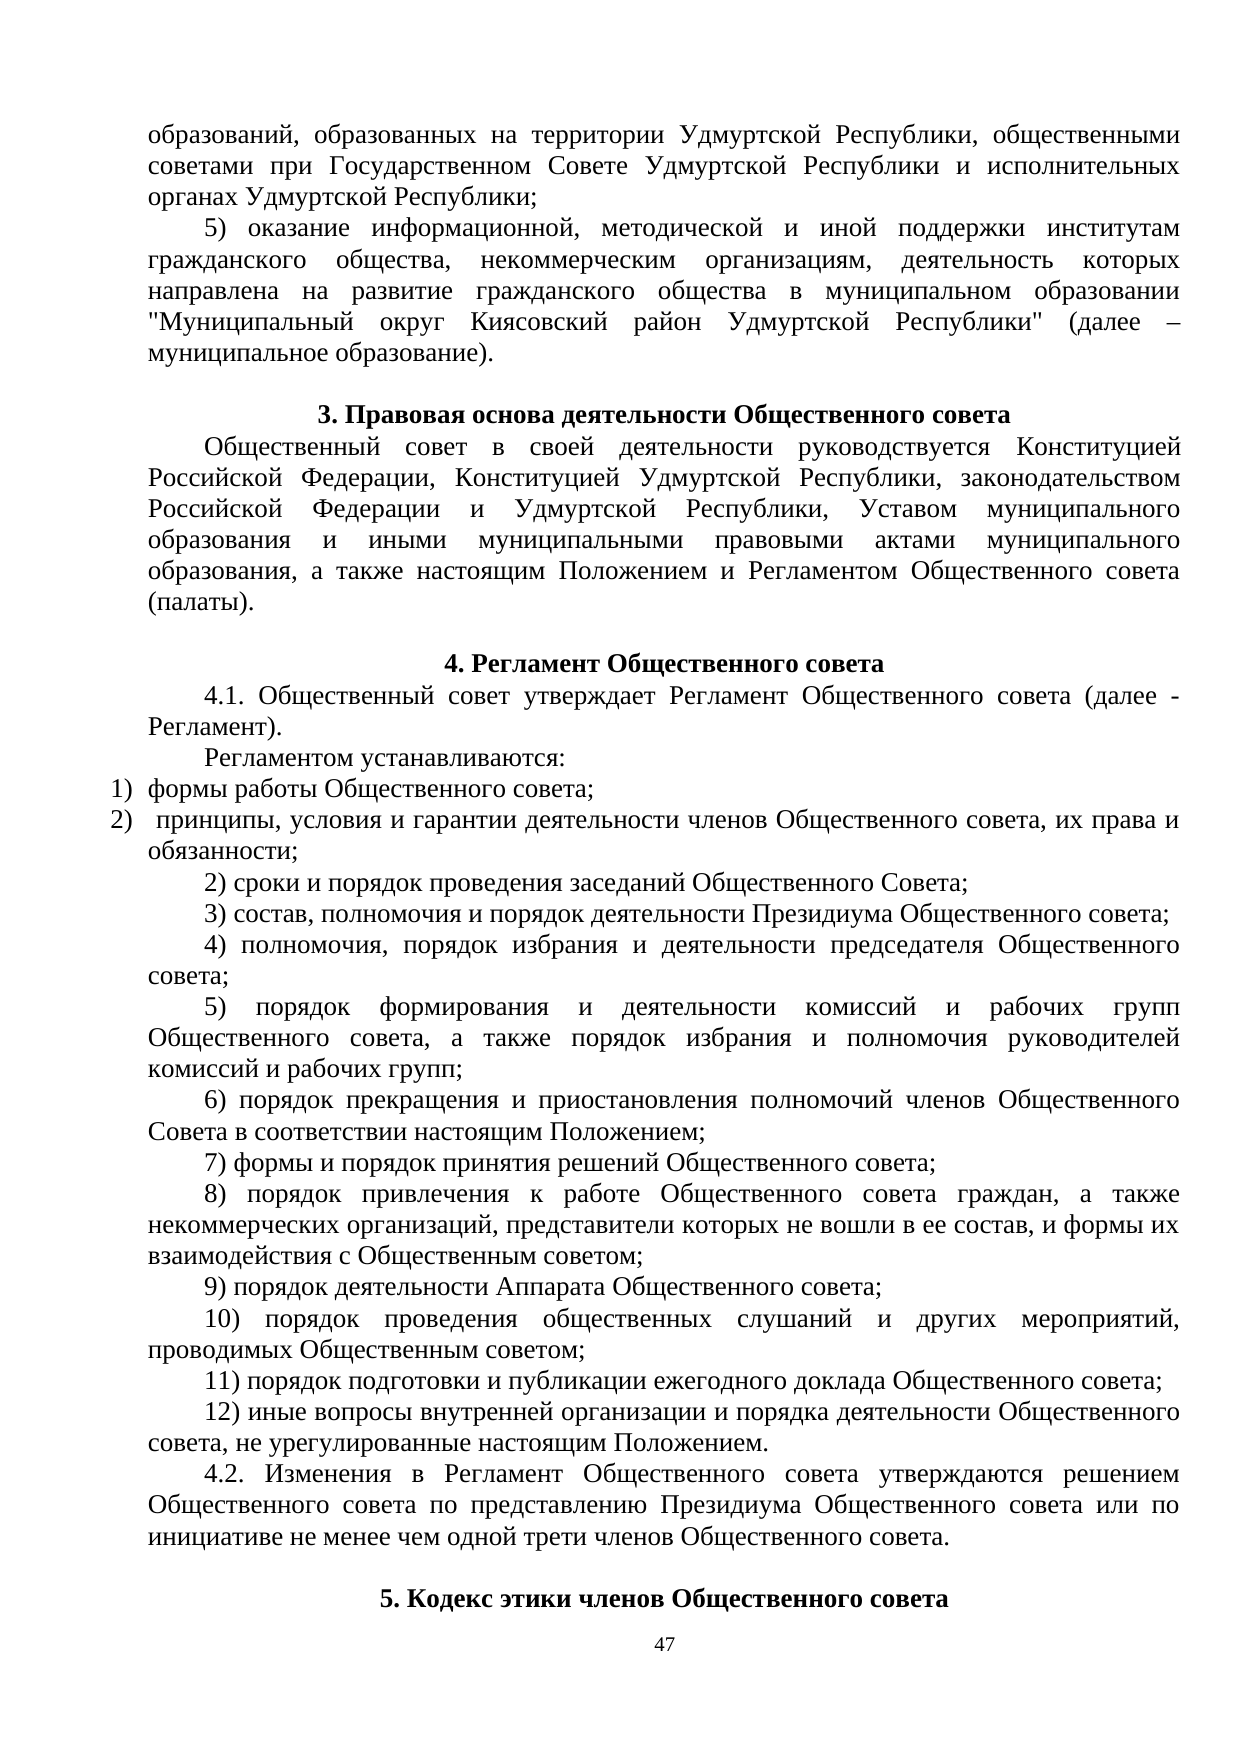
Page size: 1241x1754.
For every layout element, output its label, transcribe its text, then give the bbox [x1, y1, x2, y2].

text 4.2. Изменения в Регламент Общественного совета утверждаются решением Общественного совета по представлению Президиума Общественного совета или по инициативе не менее чем одной трети членов Общественного совета. [148, 1457, 1181, 1551]
text Регламентом устанавливаются: [148, 741, 1181, 772]
text 3) состав, полномочия и порядок деятельности Президиума Общественного совета; [148, 897, 1181, 928]
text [148, 118, 1181, 212]
text 8) порядок привлечения к работе Общественного совета граждан, а также некоммерческих организаций, представители которых не вошли в ее состав, и формы их взаимодействия с Общественным советом; [148, 1177, 1181, 1271]
text 5. Кодекс этики членов Общественного совета [148, 1582, 1181, 1613]
text 5) порядок формирования и деятельности комиссий и рабочих групп Общественного совета, а также порядок избрания и полномочия руководителей комиссий и рабочих групп; [148, 990, 1181, 1084]
text 2) сроки и порядок проведения заседаний Общественного Совета; [148, 866, 1181, 897]
text 3. Правовая основа деятельности Общественного совета [148, 398, 1181, 429]
text Общественный совет в своей деятельности руководствуется Конституцией Российской Федерации, Конституцией Удмуртской Республики, законодательством Российской Федерации и Удмуртской Республики, Уставом муниципального образования и иными муниципальными правовыми актами муниципального образования, а также настоящим Положением и Регламентом Общественного совета (палаты). [148, 429, 1181, 616]
list формы работы Общественного совета; [110, 772, 1181, 803]
text 7) формы и порядок принятия решений Общественного совета; [148, 1146, 1181, 1177]
text 4.1. Общественный совет утверждает Регламент Общественного совета (далее - Регламент). [148, 679, 1181, 741]
text 5) оказание информационной, методической и иной поддержки институтам гражданского общества, некоммерческим организациям, деятельность которых направлена на развитие гражданского общества в муниципальном образовании "Муниципальный округ Киясовский район Удмуртской Республики" (далее – муниципальное образование). [148, 212, 1181, 367]
text 6) порядок прекращения и приостановления полномочий членов Общественного Совета в соответствии настоящим Положением; [148, 1084, 1181, 1146]
text 4) полномочия, порядок избрания и деятельности председателя Общественного совета; [148, 928, 1181, 990]
text 9) порядок деятельности Аппарата Общественного совета; [148, 1271, 1181, 1302]
text 12) иные вопросы внутренней организации и порядка деятельности Общественного совета, не урегулированные настоящим Положением. [148, 1395, 1181, 1457]
text 11) порядок подготовки и публикации ежегодного доклада Общественного совета; [148, 1364, 1181, 1395]
list принципы, условия и гарантии деятельности членов Общественного совета, их права и обязанности; [110, 803, 1181, 866]
text 10) порядок проведения общественных слушаний и других мероприятий, проводимых Общественным советом; [148, 1302, 1181, 1364]
text 4. Регламент Общественного совета [148, 648, 1181, 679]
